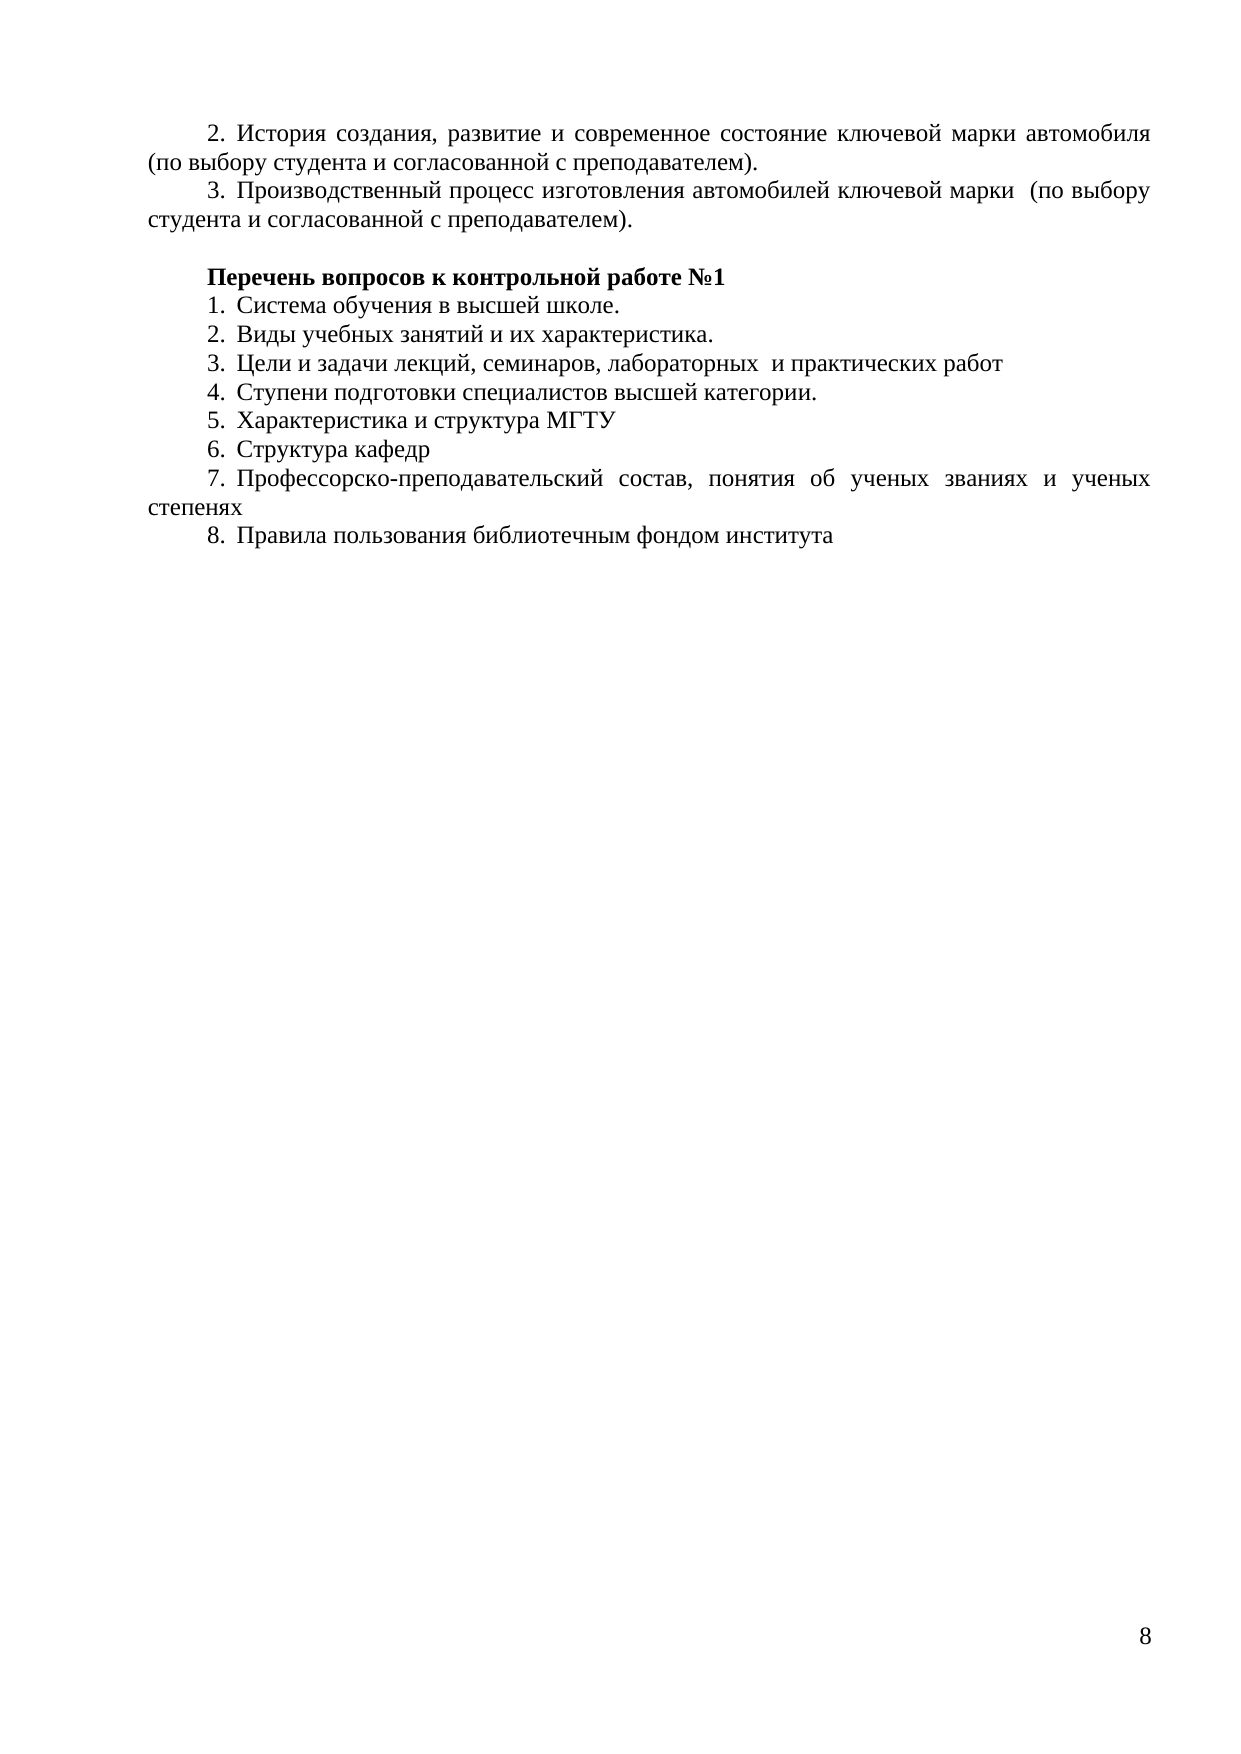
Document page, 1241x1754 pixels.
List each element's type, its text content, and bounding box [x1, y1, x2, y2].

list История создания, развитие и современное состояние ключевой марки автомобиля (по выбору студента и согласованной с преподавателем). [148, 118, 1152, 176]
list Производственный процесс изготовления автомобилей ключевой марки (по выбору студента и согласованной с преподавателем). [148, 176, 1152, 233]
list Профессорско-преподавательский состав, понятия об ученых званиях и ученых степенях [148, 463, 1152, 521]
list Правила пользования библиотечным фондом института [148, 521, 1152, 549]
list Характеристика и структура МГТУ [148, 406, 1152, 434]
text Перечень вопросов к контрольной работе №1 [148, 262, 1152, 291]
list Структура кафедр [148, 434, 1152, 463]
list Цели и задачи лекций, семинаров, лабораторных и практических работ [148, 348, 1152, 377]
list Система обучения в высшей школе. [148, 291, 1152, 319]
list Виды учебных занятий и их характеристика. [148, 319, 1152, 348]
list Ступени подготовки специалистов высшей категории. [148, 377, 1152, 406]
